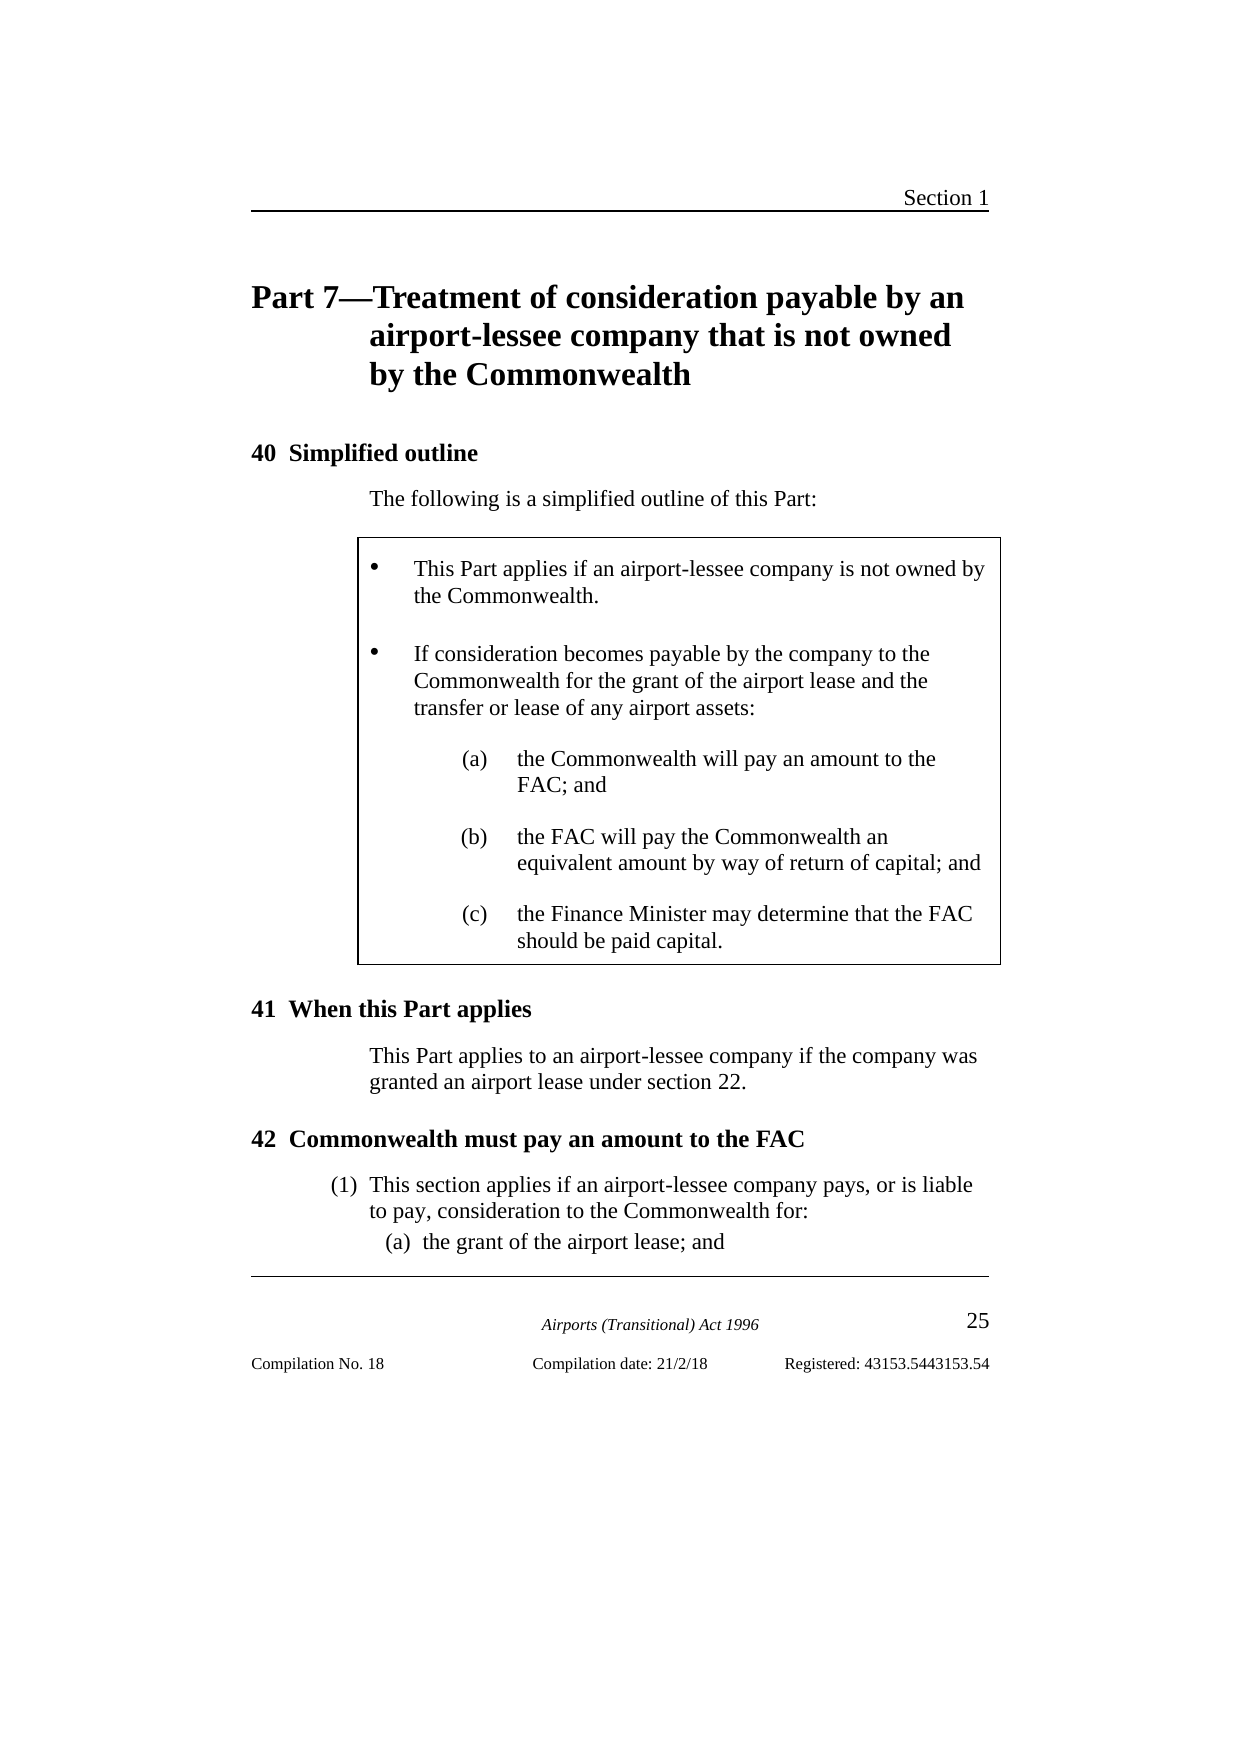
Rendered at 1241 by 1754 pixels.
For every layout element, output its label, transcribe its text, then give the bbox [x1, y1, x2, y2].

text 42 Commonwealth must pay an amount to the FAC [251, 1124, 989, 1152]
list • This Part applies if an airport-lessee company is not owned by the Commonwealth. [359, 538, 1000, 609]
text The following is a simplified outline of this Part: [251, 486, 989, 512]
list • If consideration becomes payable by the company to the Commonwealth for the grant of the airport lease and the transfer or lease of any airport assets: [359, 622, 1000, 720]
text (b) the FAC will pay the Commonwealth an equivalent amount by way of return of capital; and [359, 811, 1000, 875]
text This Part applies to an airport-lessee company if the company was granted an airport lease under section 22. [251, 1042, 989, 1094]
text (a) the grant of the airport lease; and [251, 1228, 989, 1254]
text (a) the Commonwealth will pay an amount to the FAC; and [359, 733, 1000, 798]
text Part 7—Treatment of consideration payable by an airport-lessee company that is not owned by the Commonwealth [251, 277, 989, 392]
text (1) This section applies if an airport-lessee company pays, or is liable to pay, consideration to the Commonwealth for: [251, 1171, 989, 1224]
text (c) the Finance Minister may determine that the FAC should be paid capital. [359, 888, 1000, 964]
text 41 When this Part applies [251, 994, 989, 1023]
text 40 Simplified outline [251, 438, 989, 467]
